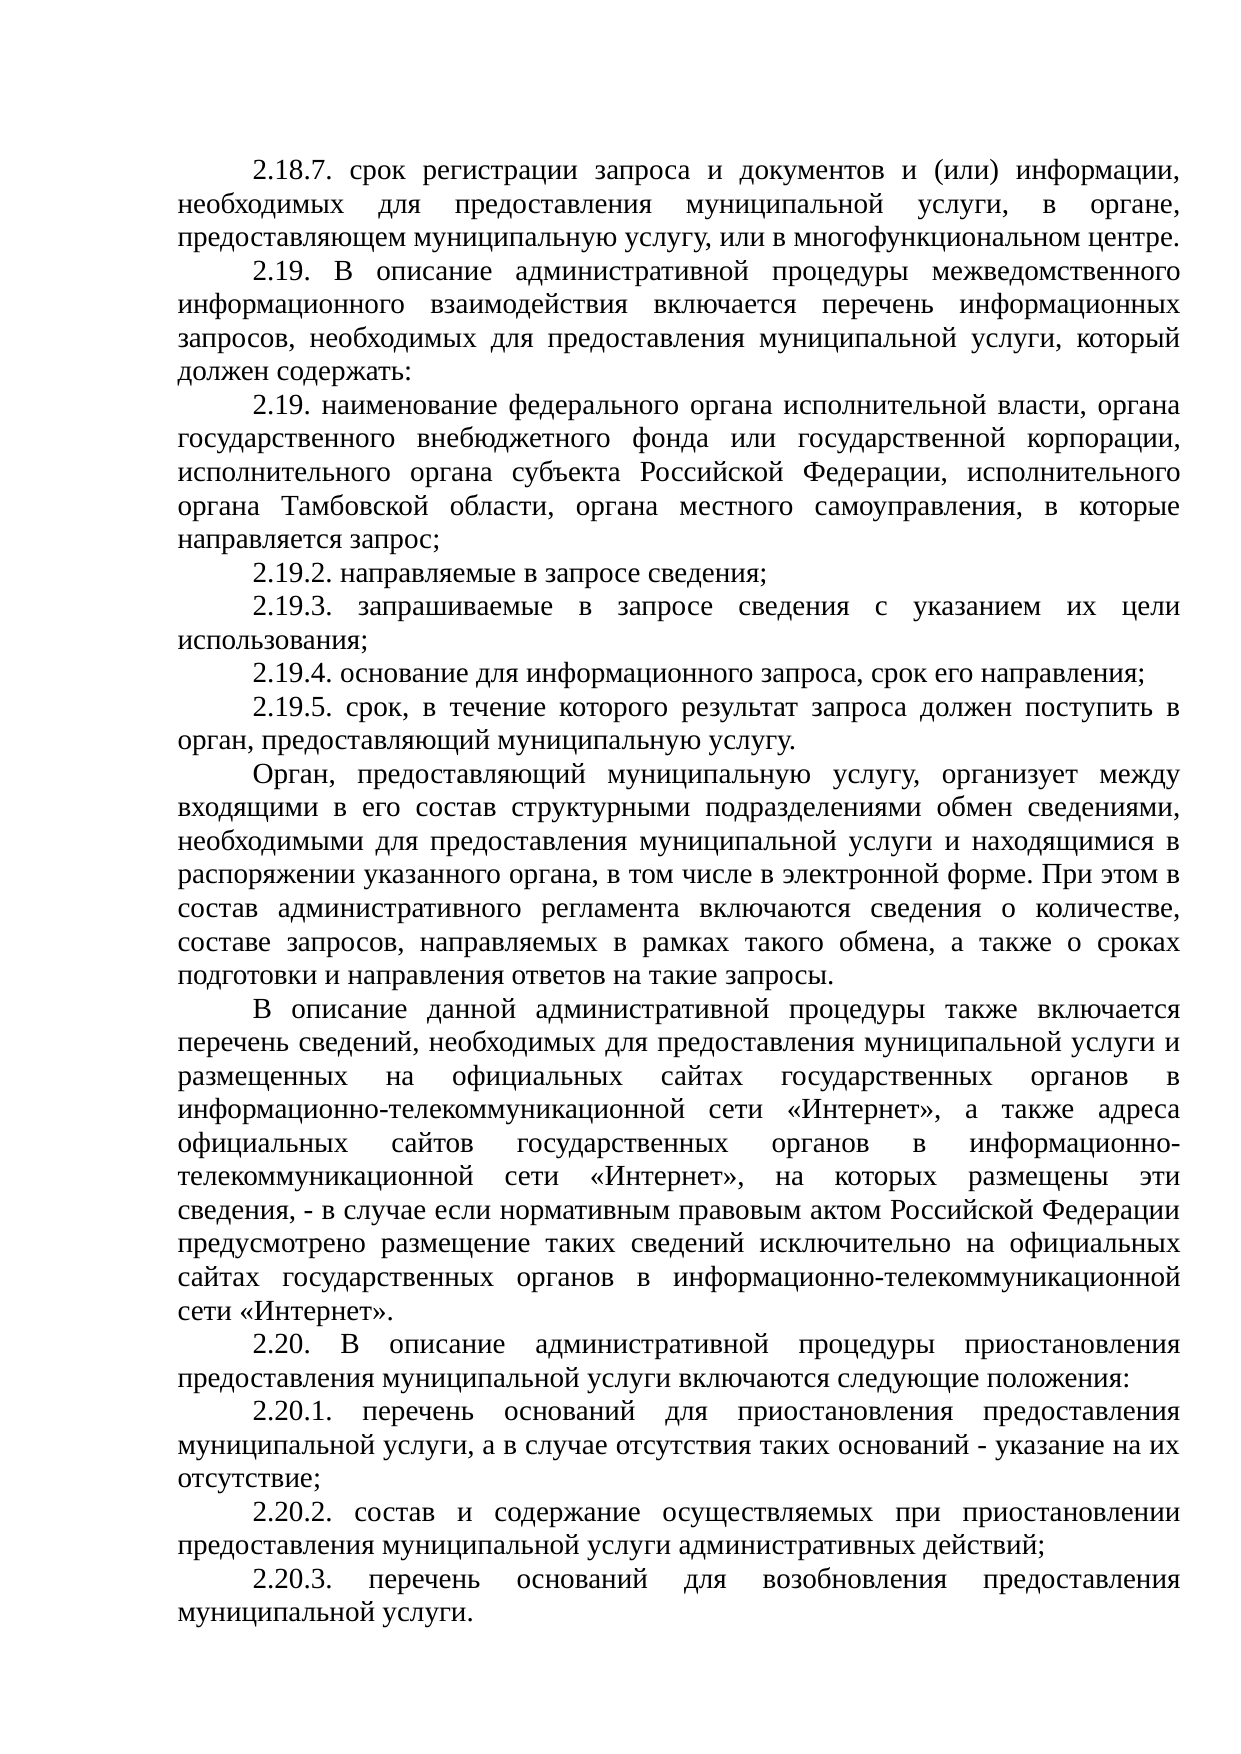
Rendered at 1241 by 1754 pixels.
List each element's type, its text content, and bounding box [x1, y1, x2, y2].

text В описание данной административной процедуры также включается перечень сведений, необходимых для предоставления муниципальной услуги и размещенных на официальных сайтах государственных органов в информационно-телекоммуникационной сети «Интернет», а также адреса официальных сайтов государственных органов в информационно-телекоммуникационной сети «Интернет», на которых размещены эти сведения, - в случае если нормативным правовым актом Российской Федерации предусмотрено размещение таких сведений исключительно на официальных сайтах государственных органов в информационно-телекоммуникационной сети «Интернет». [177, 991, 1181, 1326]
text Орган, предоставляющий муниципальную услугу, организует между входящими в его состав структурными подразделениями обмен сведениями, необходимыми для предоставления муниципальной услуги и находящимися в распоряжении указанного органа, в том числе в электронной форме. При этом в состав административного регламента включаются сведения о количестве, составе запросов, направляемых в рамках такого обмена, а также о сроках подготовки и направления ответов на такие запросы. [177, 756, 1181, 991]
text 2.19.5. срок, в течение которого результат запроса должен поступить в орган, предоставляющий муниципальную услугу. [177, 689, 1181, 756]
text 2.19.4. основание для информационного запроса, срок его направления; [177, 655, 1181, 689]
text 2.20. В описание административной процедуры приостановления предоставления муниципальной услуги включаются следующие положения: [177, 1326, 1181, 1393]
text 2.20.2. состав и содержание осуществляемых при приостановлении предоставления муниципальной услуги административных действий; [177, 1494, 1181, 1561]
text 2.20.1. перечень оснований для приостановления предоставления муниципальной услуги, а в случае отсутствия таких оснований - указание на их отсутствие; [177, 1393, 1181, 1494]
text 2.20.3. перечень оснований для возобновления предоставления муниципальной услуги. [177, 1561, 1181, 1628]
text 2.19.3. запрашиваемые в запросе сведения с указанием их цели использования; [177, 588, 1181, 655]
text 2.18.7. срок регистрации запроса и документов и (или) информации, необходимых для предоставления муниципальной услуги, в органе, предоставляющем муниципальную услугу, или в многофункциональном центре. [177, 152, 1181, 253]
text 2.19. наименование федерального органа исполнительной власти, органа государственного внебюджетного фонда или государственной корпорации, исполнительного органа субъекта Российской Федерации, исполнительного органа Тамбовской области, органа местного самоуправления, в которые направляется запрос; [177, 387, 1181, 555]
text 2.19. В описание административной процедуры межведомственного информационного взаимодействия включается перечень информационных запросов, необходимых для предоставления муниципальной услуги, который должен содержать: [177, 253, 1181, 387]
text 2.19.2. направляемые в запросе сведения; [177, 555, 1181, 588]
